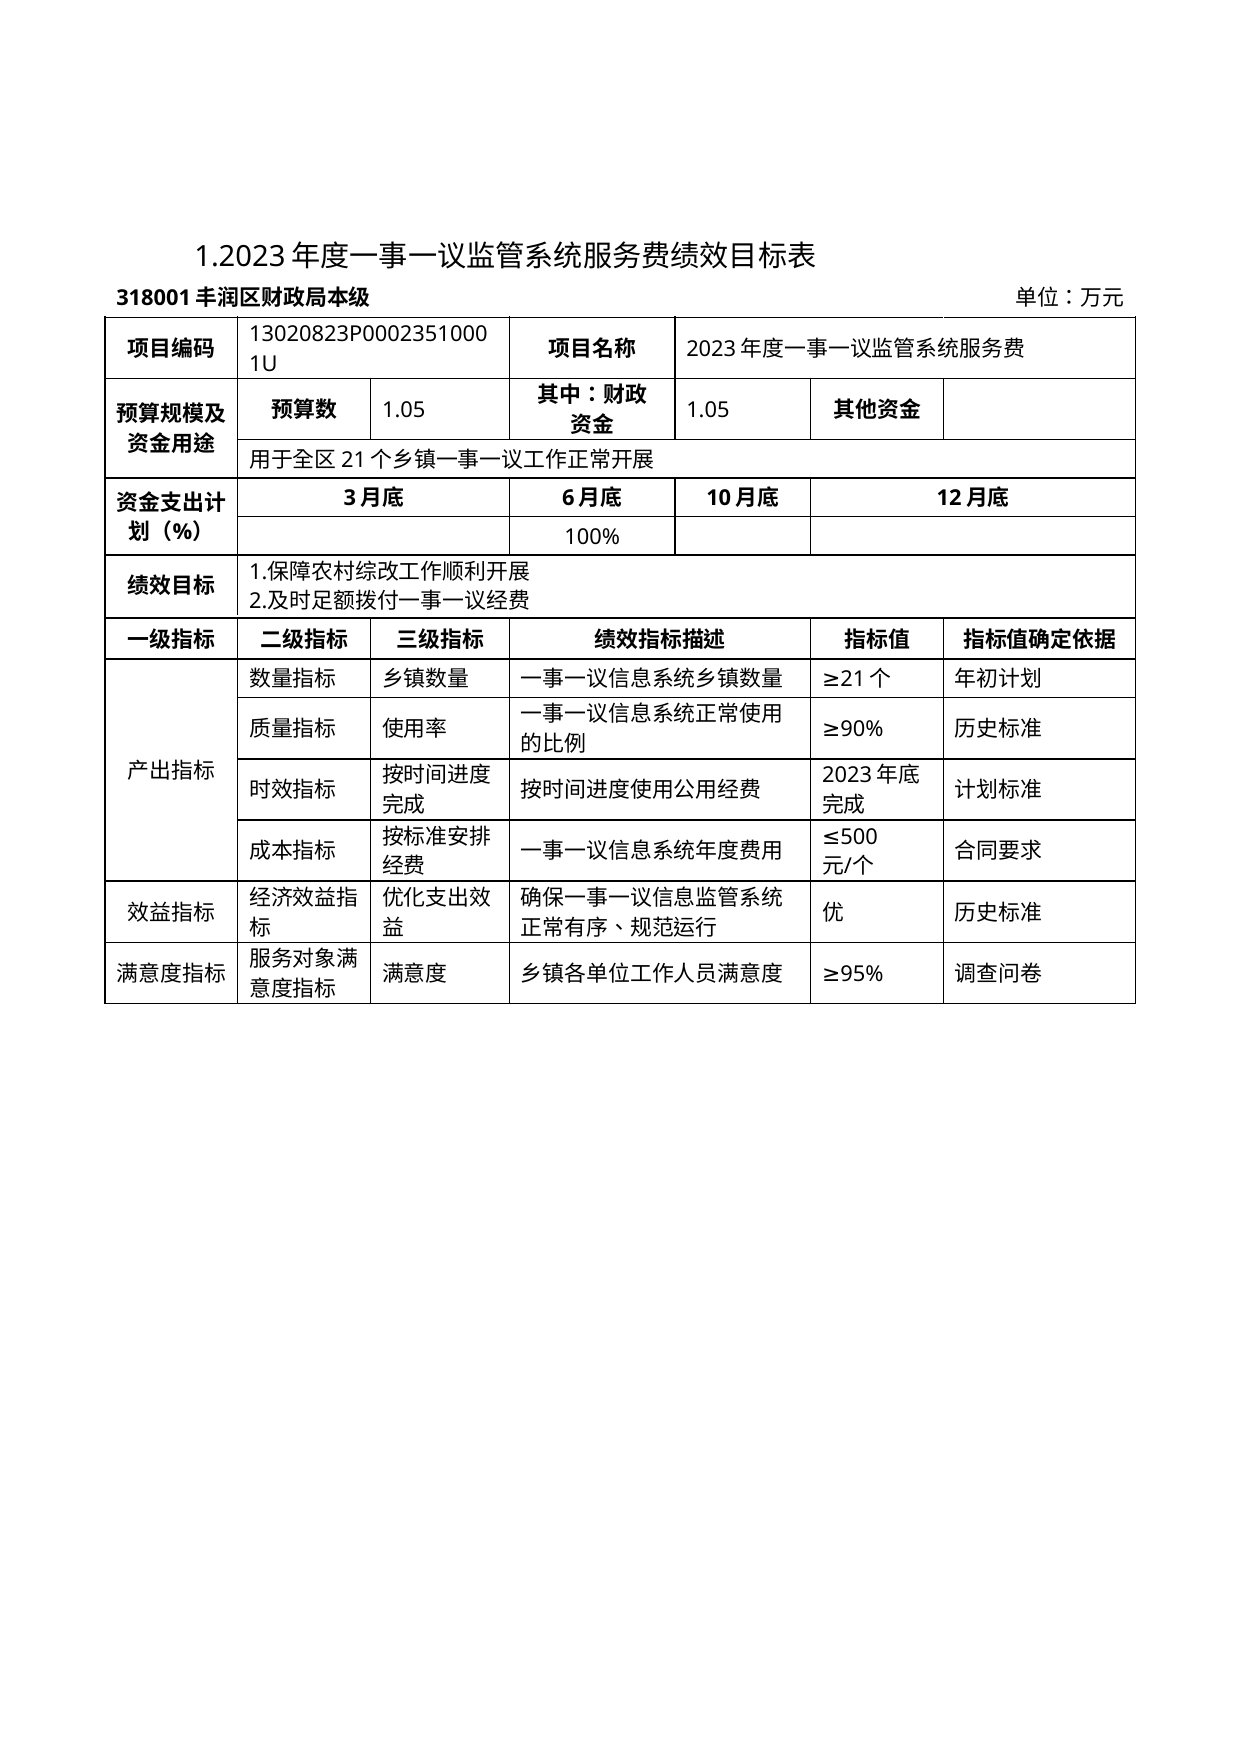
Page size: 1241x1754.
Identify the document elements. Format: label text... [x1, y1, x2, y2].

table_cell 2023年度一事一议监管系统服务费 [676, 318, 1135, 378]
table_cell 其他资金 [811, 379, 943, 439]
table_cell ≥95% [811, 943, 943, 1002]
table_cell 满意度 [371, 943, 509, 1002]
table_cell 10月底 [676, 479, 810, 516]
table_cell 12月底 [811, 479, 1135, 516]
table_cell 一事一议信息系统正常使用的比例 [510, 698, 810, 758]
table_cell 质量指标 [238, 698, 370, 758]
table_cell 6月底 [510, 479, 674, 516]
table_cell 经济效益指标 [238, 882, 370, 941]
table_cell 项目编码 [106, 318, 237, 378]
table_cell 100% [510, 517, 674, 554]
table_header 三级指标 [371, 619, 509, 658]
table_cell [238, 517, 509, 554]
table_cell 历史标准 [944, 698, 1135, 758]
table_cell 服务对象满意度指标 [238, 943, 370, 1002]
table_cell 资金支出计划（%） [106, 479, 237, 554]
table_cell 用于全区21个乡镇一事一议工作正常开展 [238, 440, 1135, 477]
table_cell 一事一议信息系统乡镇数量 [510, 660, 810, 697]
table_cell 13020823P00023510001U [238, 318, 509, 378]
table_cell 产出指标 [106, 660, 237, 880]
table_cell 优 [811, 882, 943, 941]
table_cell 乡镇各单位工作人员满意度 [510, 943, 810, 1002]
table_header 指标值确定依据 [944, 619, 1135, 658]
table_cell 历史标准 [944, 882, 1135, 941]
table_cell 使用率 [371, 698, 509, 758]
table_cell 一事一议信息系统年度费用 [510, 821, 810, 880]
table_cell 预算规模及资金用途 [106, 379, 237, 477]
table_header 二级指标 [238, 619, 370, 658]
table_cell 效益指标 [106, 882, 237, 941]
table_cell ≤500元/个 [811, 821, 943, 880]
table_cell 1.保障农村综改工作顺利开展 2.及时足额拨付一事一议经费 [238, 556, 1135, 615]
table_cell 按时间进度使用公用经费 [510, 760, 810, 819]
table_cell [676, 517, 810, 554]
table_cell ≥90% [811, 698, 943, 758]
table_cell ≥21个 [811, 660, 943, 697]
text 1.2023年度一事一议监管系统服务费绩效目标表 [136, 235, 1104, 275]
table_cell 合同要求 [944, 821, 1135, 880]
table_cell 成本指标 [238, 821, 370, 880]
table_cell 数量指标 [238, 660, 370, 697]
table_cell 3月底 [238, 479, 509, 516]
table_cell 确保一事一议信息监管系统正常有序、规范运行 [510, 882, 810, 941]
table_header 指标值 [811, 619, 943, 658]
table_cell 预算数 [238, 379, 370, 439]
table_header 318001丰润区财政局本级 [106, 277, 943, 316]
table_cell 乡镇数量 [371, 660, 509, 697]
table_cell 1.05 [676, 379, 810, 439]
table_cell 按标准安排经费 [371, 821, 509, 880]
table_cell 1.05 [371, 379, 509, 439]
table_cell 项目名称 [510, 318, 674, 378]
table_cell 优化支出效益 [371, 882, 509, 941]
table_header 单位：万元 [944, 277, 1135, 316]
table_cell 调查问卷 [944, 943, 1135, 1002]
table_cell 绩效目标 [106, 556, 237, 615]
table_cell 年初计划 [944, 660, 1135, 697]
table_cell 2023年底完成 [811, 760, 943, 819]
table_cell [811, 517, 1135, 554]
table_cell 时效指标 [238, 760, 370, 819]
table_cell 满意度指标 [106, 943, 237, 1002]
table_cell 其中：财政 资金 [510, 379, 674, 439]
table_header 一级指标 [106, 619, 237, 658]
table_cell 计划标准 [944, 760, 1135, 819]
table_header 绩效指标描述 [510, 619, 810, 658]
table_cell [944, 379, 1135, 439]
table_cell 按时间进度完成 [371, 760, 509, 819]
